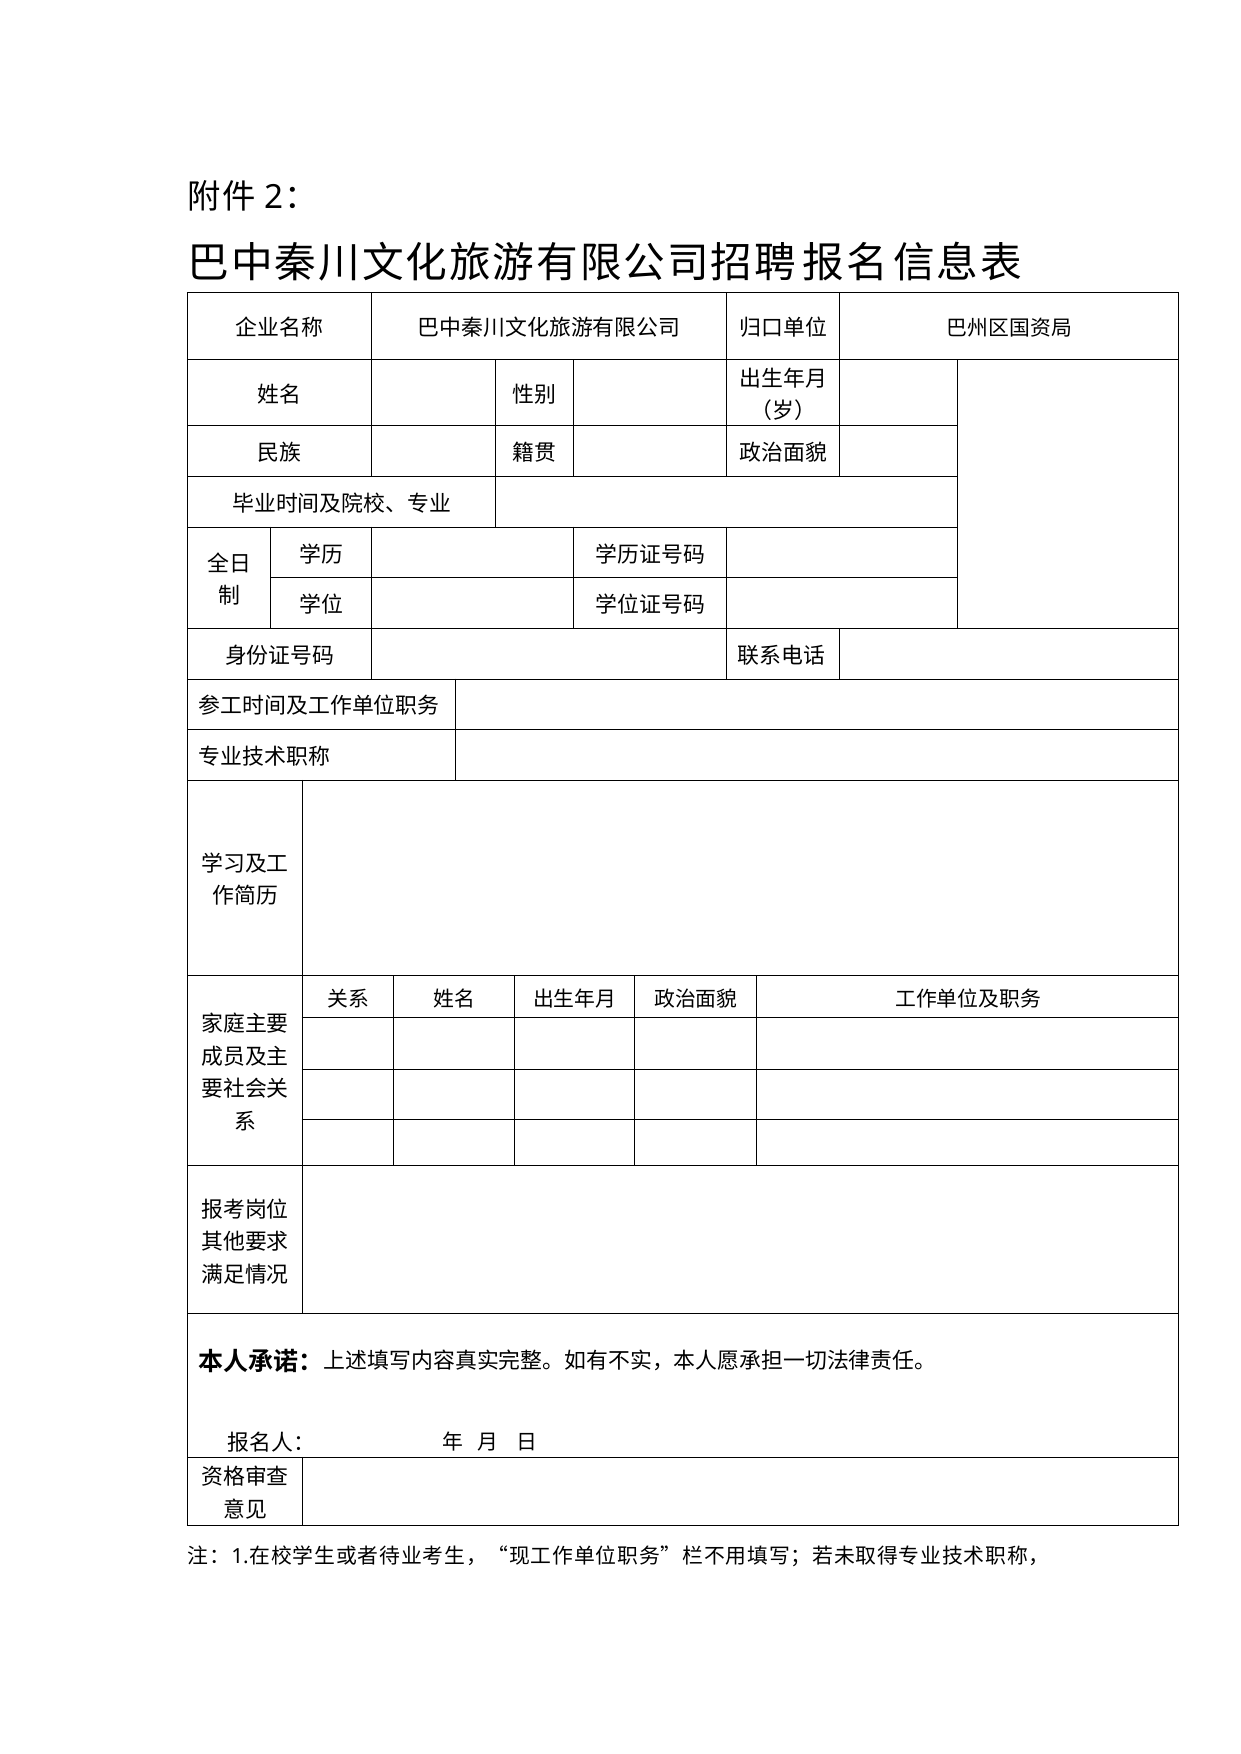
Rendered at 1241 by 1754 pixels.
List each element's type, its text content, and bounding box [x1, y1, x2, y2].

table_cell [635, 1018, 756, 1069]
table_cell [757, 1018, 1178, 1069]
table_cell 性别 [496, 360, 573, 425]
table_cell [303, 781, 1178, 975]
table_cell [496, 477, 957, 527]
table_cell [303, 1120, 393, 1165]
table_cell [303, 1070, 393, 1118]
table_cell 学位证号码 [574, 578, 726, 628]
table_cell 出生年月 [515, 976, 634, 1017]
table_cell 出生年月（岁） [727, 360, 839, 425]
table_cell [635, 1120, 756, 1165]
table_cell 报考岗位其他要求满足情况 [188, 1166, 302, 1313]
table_cell 联系电话 [727, 629, 839, 678]
table_cell [958, 360, 1178, 628]
table_cell 姓名 [394, 976, 514, 1017]
table_header 归口单位 [727, 293, 839, 359]
table_cell 本人承诺：上述填写内容真实完整。如有不实，本人愿承担一切法律责任。 报名人： 年 月 日 [188, 1314, 1178, 1457]
table_cell 籍贯 [496, 426, 573, 476]
table_cell [574, 426, 726, 476]
table_cell [372, 426, 495, 476]
table_cell [574, 360, 726, 425]
table_cell [840, 629, 1178, 678]
table_cell 学位 [271, 578, 371, 628]
table_cell [394, 1120, 514, 1165]
table_cell [372, 578, 573, 628]
table_cell [303, 1458, 1178, 1524]
table_cell 学历证号码 [574, 528, 726, 577]
table_cell 学习及工作简历 [188, 781, 302, 975]
table_cell [727, 528, 957, 577]
table_cell [840, 360, 957, 425]
table_cell [456, 730, 1178, 780]
table_cell 资格审查意见 [188, 1458, 302, 1524]
table_header 巴州区国资局 [840, 293, 1178, 359]
table_cell [515, 1120, 634, 1165]
table_cell [372, 528, 573, 577]
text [187, 1538, 1053, 1571]
table_cell 全日制 [188, 528, 270, 628]
table_cell [757, 1120, 1178, 1165]
table_cell [303, 1018, 393, 1069]
table_cell [372, 629, 726, 678]
table_cell [515, 1018, 634, 1069]
table_cell 学历 [271, 528, 371, 577]
table_cell 民族 [188, 426, 371, 476]
table_cell [372, 360, 495, 425]
table_header 巴中秦川文化旅游有限公司 [372, 293, 726, 359]
table_cell [394, 1070, 514, 1118]
table_cell [515, 1070, 634, 1118]
table_cell [840, 426, 957, 476]
table_cell 参工时间及工作单位职务 [188, 680, 455, 729]
table_cell 毕业时间及院校、专业 [188, 477, 495, 527]
table_cell [757, 1070, 1178, 1118]
table_cell [456, 680, 1178, 729]
table_cell [635, 1070, 756, 1118]
text 巴中秦川文化旅游有限公司招聘报名信息表 [187, 227, 1053, 292]
table_cell 专业技术职称 [188, 730, 455, 780]
text 附件2： [187, 162, 1053, 227]
table_cell 政治面貌 [727, 426, 839, 476]
table_cell [727, 578, 957, 628]
table_cell 家庭主要成员及主要社会关系 [188, 976, 302, 1165]
table_cell [394, 1018, 514, 1069]
table_cell 姓名 [188, 360, 371, 425]
table_cell 关系 [303, 976, 393, 1017]
table_cell 工作单位及职务 [757, 976, 1178, 1017]
table_cell [303, 1166, 1178, 1313]
table_cell 身份证号码 [188, 629, 371, 678]
table_header 企业名称 [188, 293, 371, 359]
table_cell 政治面貌 [635, 976, 756, 1017]
